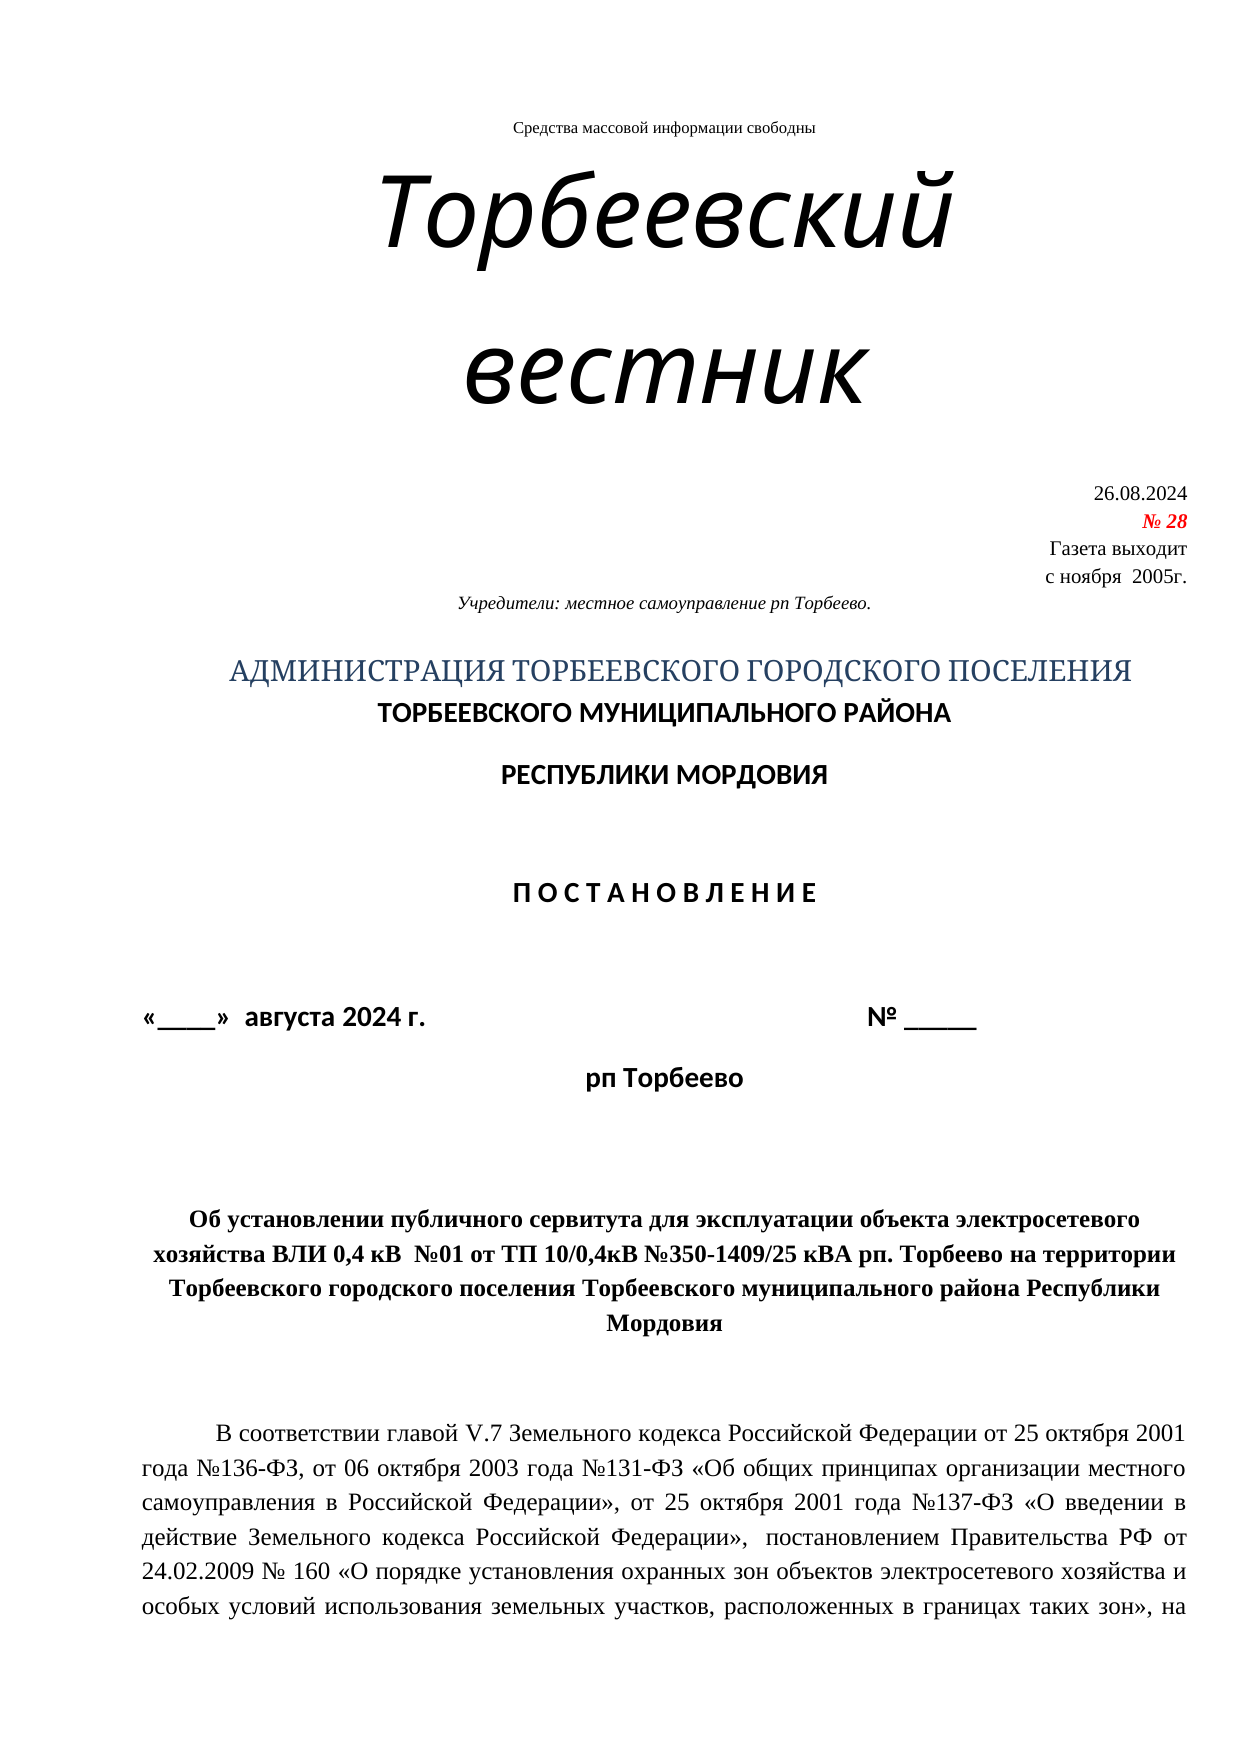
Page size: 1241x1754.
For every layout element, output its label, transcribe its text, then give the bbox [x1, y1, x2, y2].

text вестник [142, 297, 1187, 433]
text рп Торбеево [142, 1059, 1187, 1095]
text с ноября 2005г. [142, 564, 1187, 588]
text Учредители: местное самоуправление рп Торбеево. [142, 592, 1187, 613]
subtitle ТОРБЕЕВСКОГО МУНИЦИПАЛЬНОГО РАЙОНА [142, 694, 1187, 730]
text Торбеевский [142, 140, 1187, 276]
text № 28 [142, 509, 1187, 533]
subtitle АДМИНИСТРАЦИЯ ТОРБЕЕВСКОГО ГОРОДСКОГО ПОСЕЛЕНИЯ [142, 656, 1187, 689]
text «____» августа 2024 г. № _____ [142, 998, 1187, 1033]
subtitle РЕСПУБЛИКИ МОРДОВИЯ [142, 756, 1187, 791]
text Средства массовой информации свободны [142, 118, 1187, 137]
text Об установлении публичного сервитута для эксплуатации объекта электросетевого хозяйства ВЛИ 0,4 кВ №01 от ТП 10/0,4кВ №350-1409/25 кВА рп. Торбеево на территории Торбеевского городского поселения Торбеевского муниципального района Республики Мордовия [142, 1204, 1187, 1337]
text 26.08.2024 [142, 481, 1187, 505]
text Газета выходит [142, 536, 1187, 560]
subtitle П О С Т А Н О В Л Е Н И Е [142, 874, 1187, 910]
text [142, 1418, 1187, 1620]
